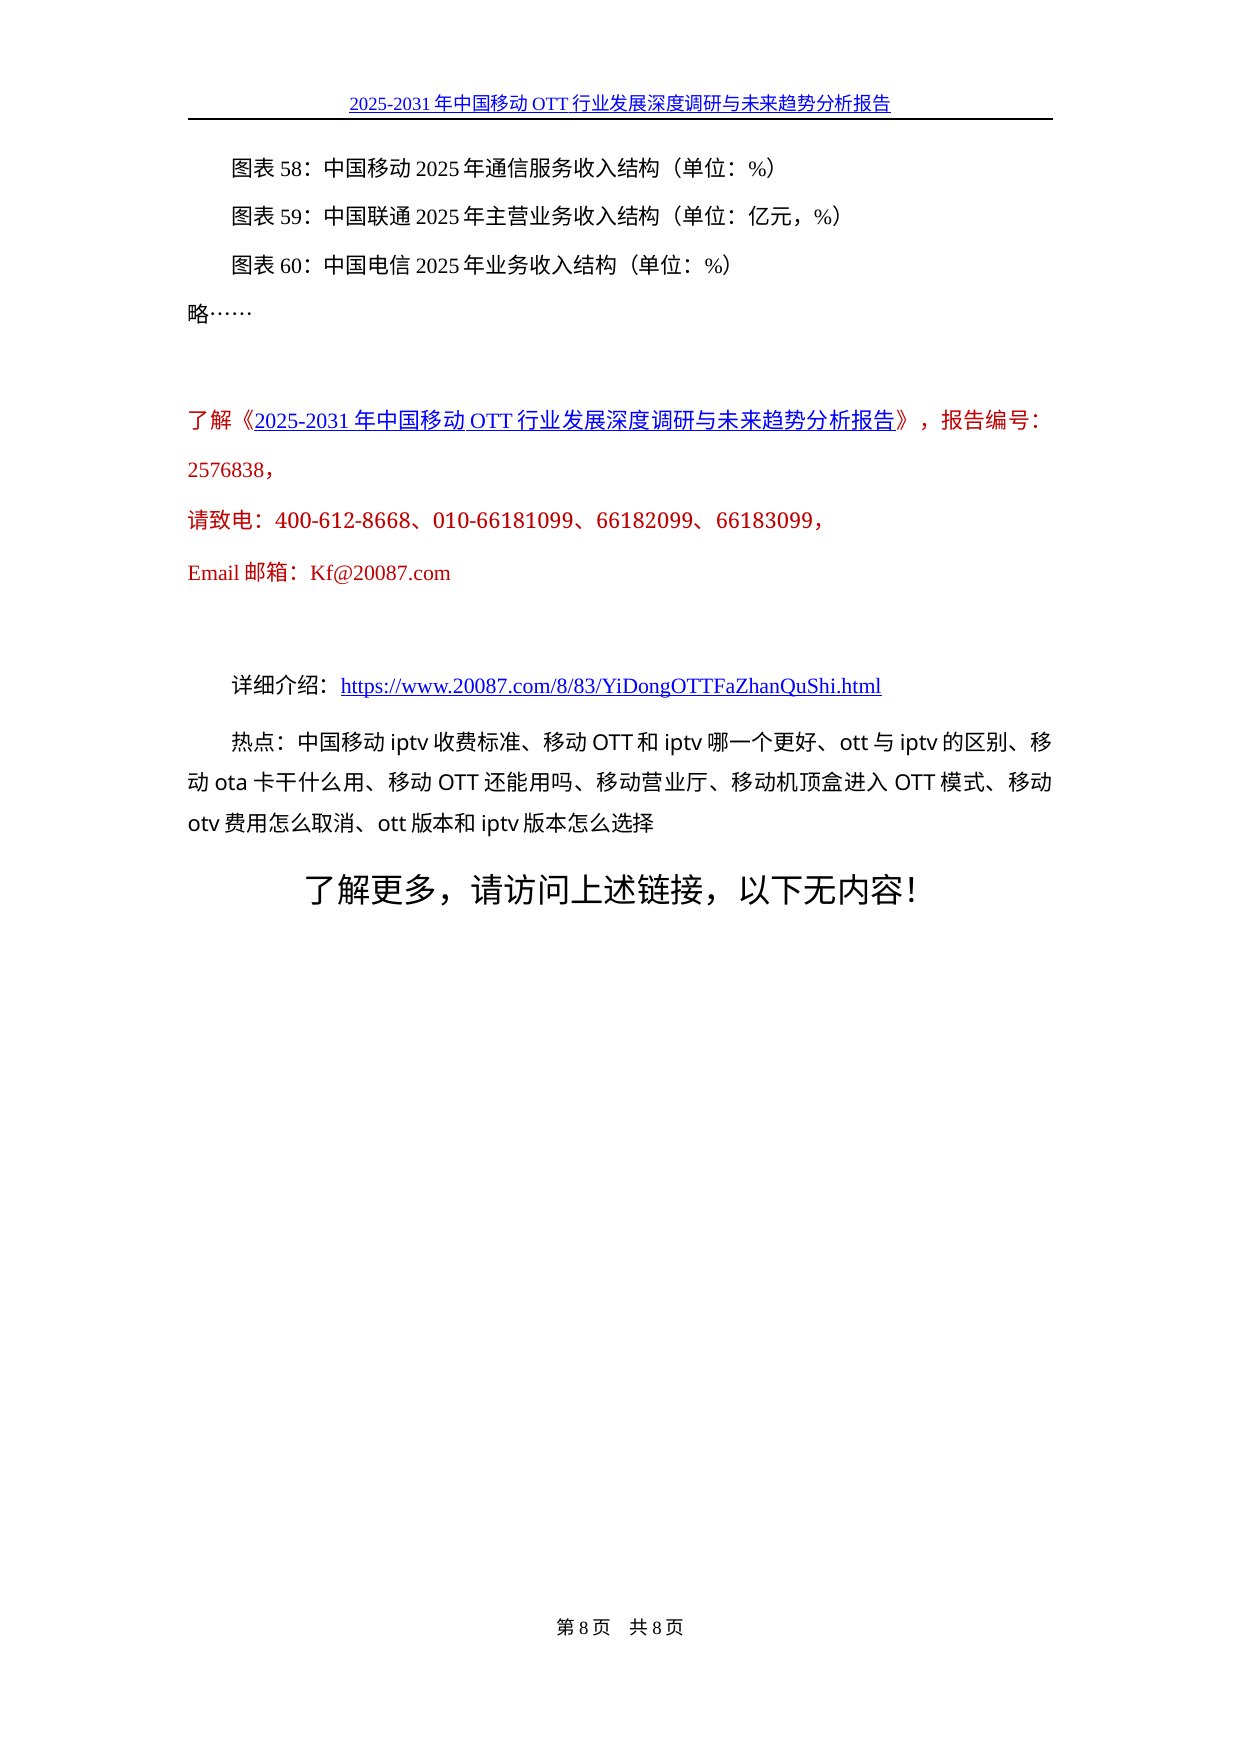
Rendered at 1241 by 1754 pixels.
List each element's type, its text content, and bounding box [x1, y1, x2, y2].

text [187, 150, 1053, 329]
text 了解《2025-2031年中国移动OTT行业发展深度调研与未来趋势分析报告》，报告编号：2576838， [187, 403, 1053, 484]
text 详细介绍：https://www.20087.com/8/83/YiDongOTTFaZhanQuShi.html [187, 668, 1053, 700]
text 请致电：400-612-8668、010-66181099、66182099、66183099， [187, 503, 1053, 536]
text 热点：中国移动iptv收费标准、移动OTT和iptv哪一个更好、ott与iptv的区别、移动ota卡干什么用、移动OTT还能用吗、移动营业厅、移动机顶盒进入OTT模式、移动otv费用怎么取消、ott版本和iptv版本怎么选择 [187, 724, 1053, 838]
text Email邮箱：Kf@20087.com [187, 555, 1053, 587]
title 了解更多，请访问上述链接，以下无内容！ [187, 856, 1053, 921]
